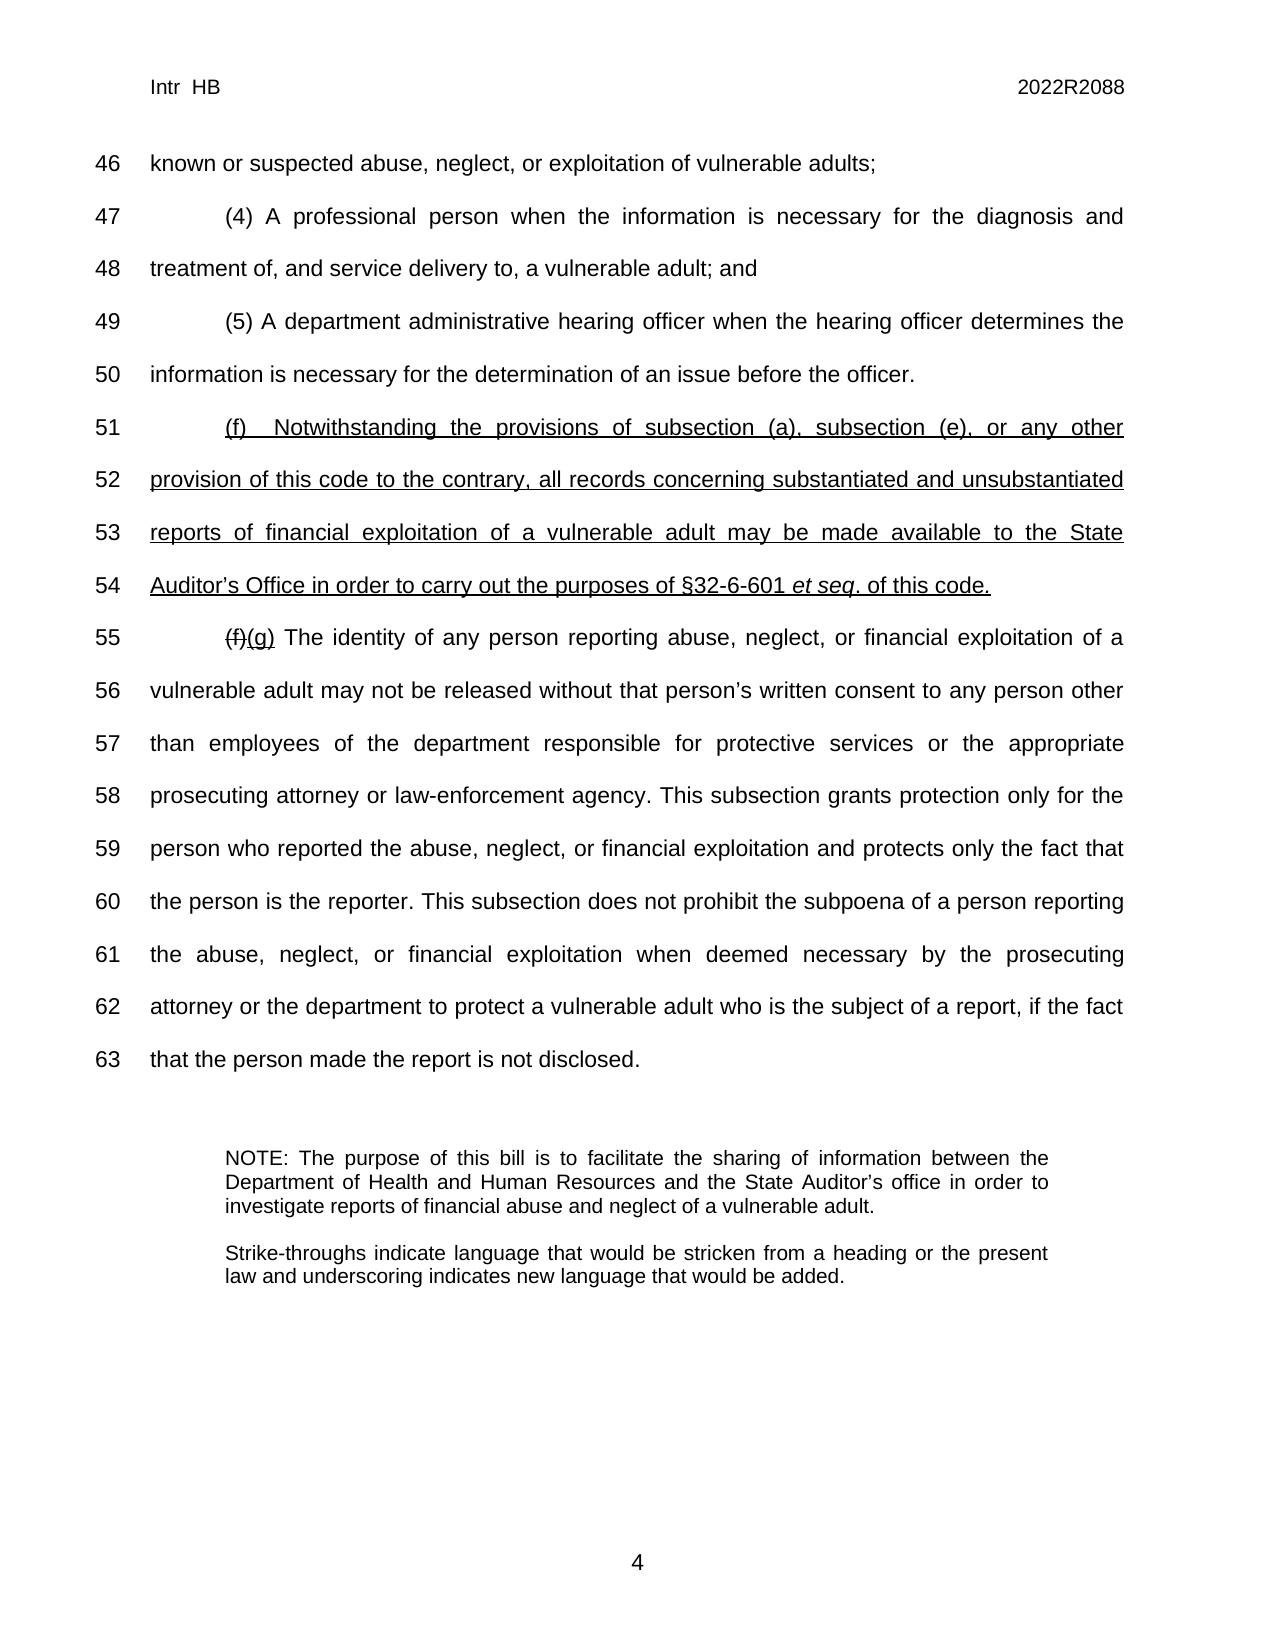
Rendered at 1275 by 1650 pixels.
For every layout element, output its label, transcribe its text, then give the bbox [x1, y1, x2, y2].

text (4) A professional person when the information is necessary for the diagnosis and treatment of, and service delivery to, a vulnerable adult; and [150, 203, 1125, 282]
text NOTE: The purpose of this bill is to facilitate the sharing of information between the Department of Health and Human Resources and the State Auditor’s office in order to investigate reports of financial abuse and neglect of a vulnerable adult. [225, 1146, 1050, 1217]
text (5) A department administrative hearing officer when the hearing officer determines the information is necessary for the determination of an issue before the officer. [150, 308, 1125, 387]
text (f) Notwithstanding the provisions of subsection (a), subsection (e), or any other provision of this code to the contrary, all records concerning substantiated and unsubstantiated reports of financial exploitation of a vulnerable adult may be made available to the State Auditor’s Office in order to carry out the purposes of §32-6-601 et seq. of this code. [150, 413, 1125, 598]
text Strike-throughs indicate language that would be stricken from a heading or the present law and underscoring indicates new language that would be added. [225, 1240, 1050, 1288]
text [150, 150, 1125, 176]
text (f)(g) The identity of any person reporting abuse, neglect, or financial exploitation of a vulnerable adult may not be released without that person’s written consent to any person other than employees of the department responsible for protective services or the appropriate prosecuting attorney or law-enforcement agency. This subsection grants protection only for the person who reported the abuse, neglect, or financial exploitation and protects only the fact that the person is the reporter. This subsection does not prohibit the subpoena of a person reporting the abuse, neglect, or financial exploitation when deemed necessary by the prosecuting attorney or the department to protect a vulnerable adult who is the subject of a report, if the fact that the person made the report is not disclosed. [150, 624, 1125, 1072]
